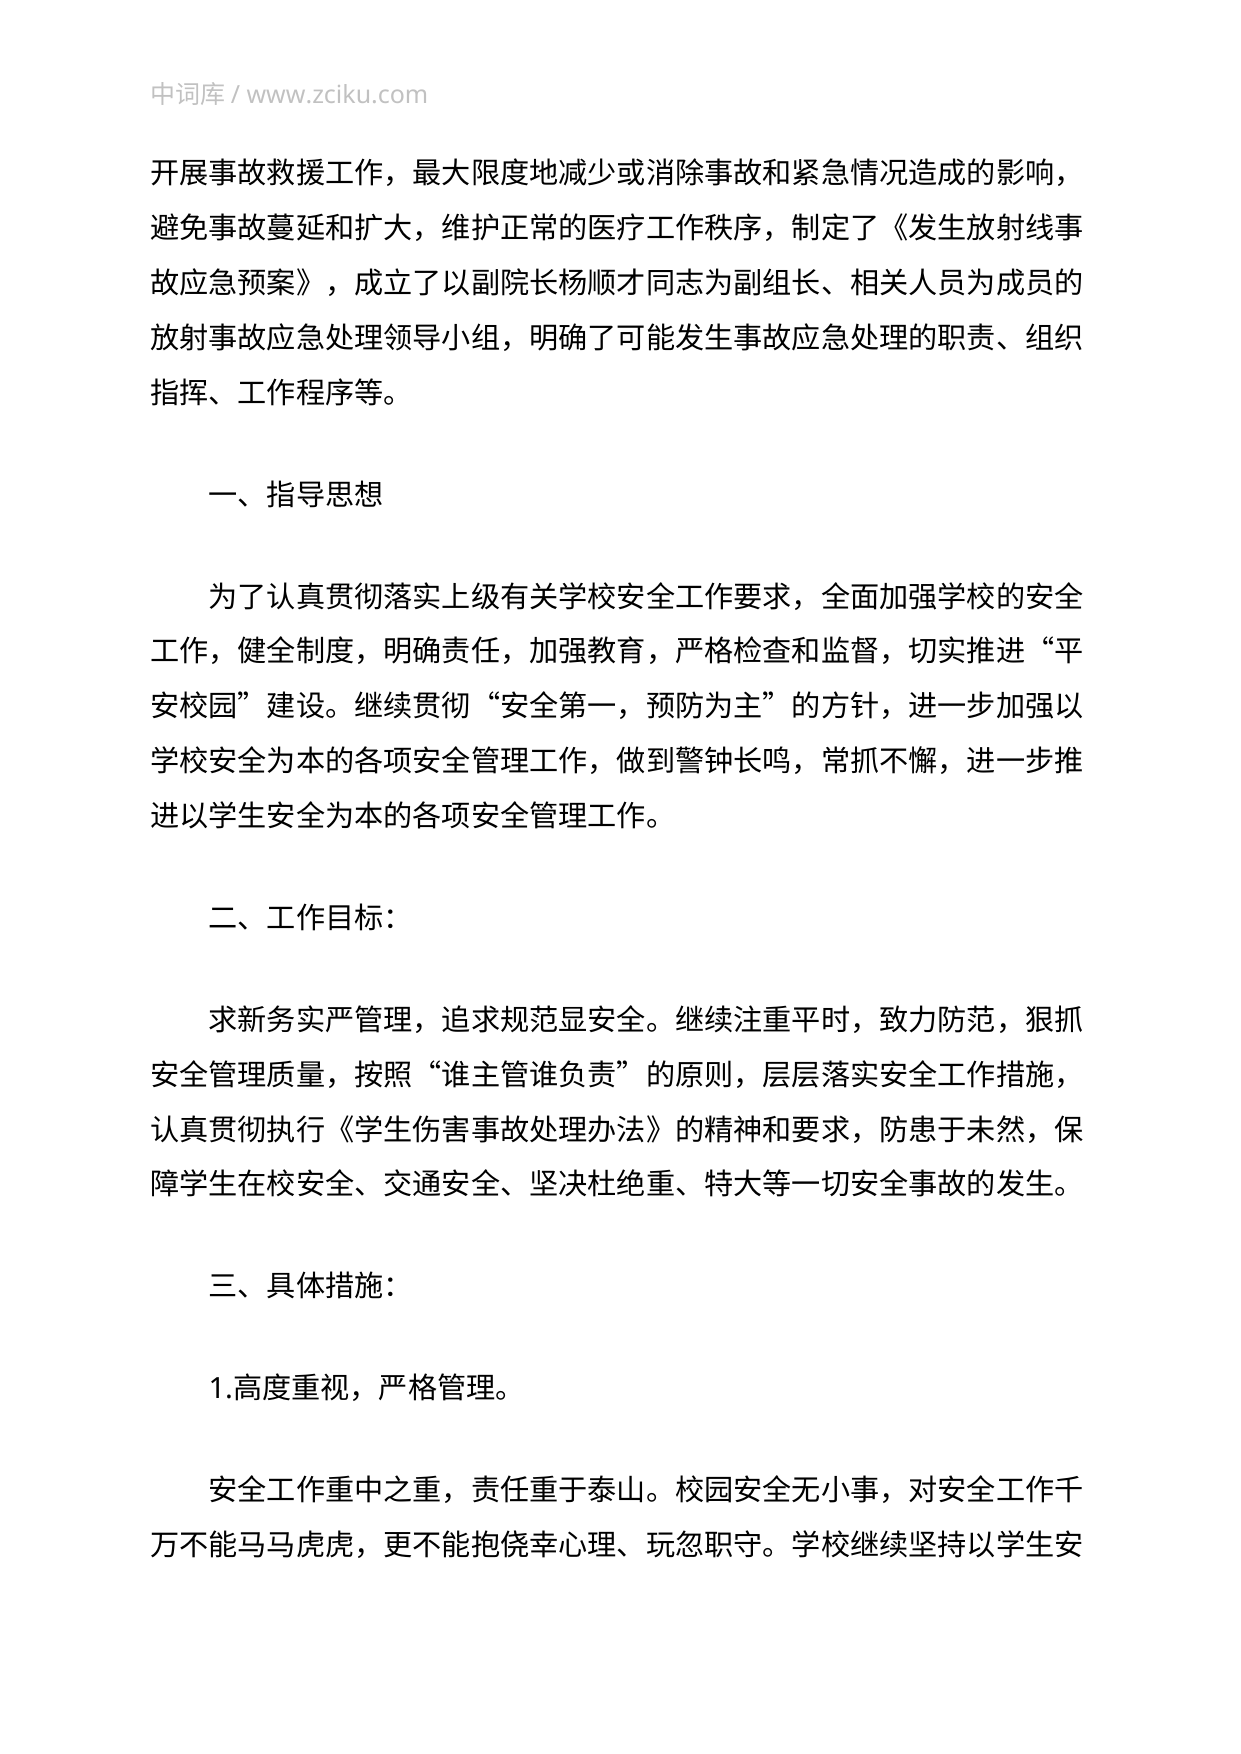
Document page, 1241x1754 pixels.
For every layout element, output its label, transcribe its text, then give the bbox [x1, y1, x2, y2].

text 1.高度重视，严格管理。 [150, 1364, 1090, 1407]
text 为了认真贯彻落实上级有关学校安全工作要求，全面加强学校的安全工作，健全制度，明确责任，加强教育，严格检查和监督，切实推进“平安校园”建设。继续贯彻“安全第一，预防为主”的方针，进一步加强以学校安全为本的各项安全管理工作，做到警钟长鸣，常抓不懈，进一步推进以学生安全为本的各项安全管理工作。 [150, 573, 1090, 835]
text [150, 150, 1090, 412]
text 二、工作目标： [150, 894, 1090, 937]
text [150, 1466, 1090, 1564]
text 求新务实严管理，追求规范显安全。继续注重平时，致力防范，狠抓安全管理质量，按照“谁主管谁负责”的原则，层层落实安全工作措施，认真贯彻执行《学生伤害事故处理办法》的精神和要求，防患于未然，保障学生在校安全、交通安全、坚决杜绝重、特大等一切安全事故的发生。 [150, 996, 1090, 1203]
text 一、指导思想 [150, 471, 1090, 514]
text 三、具体措施： [150, 1263, 1090, 1305]
